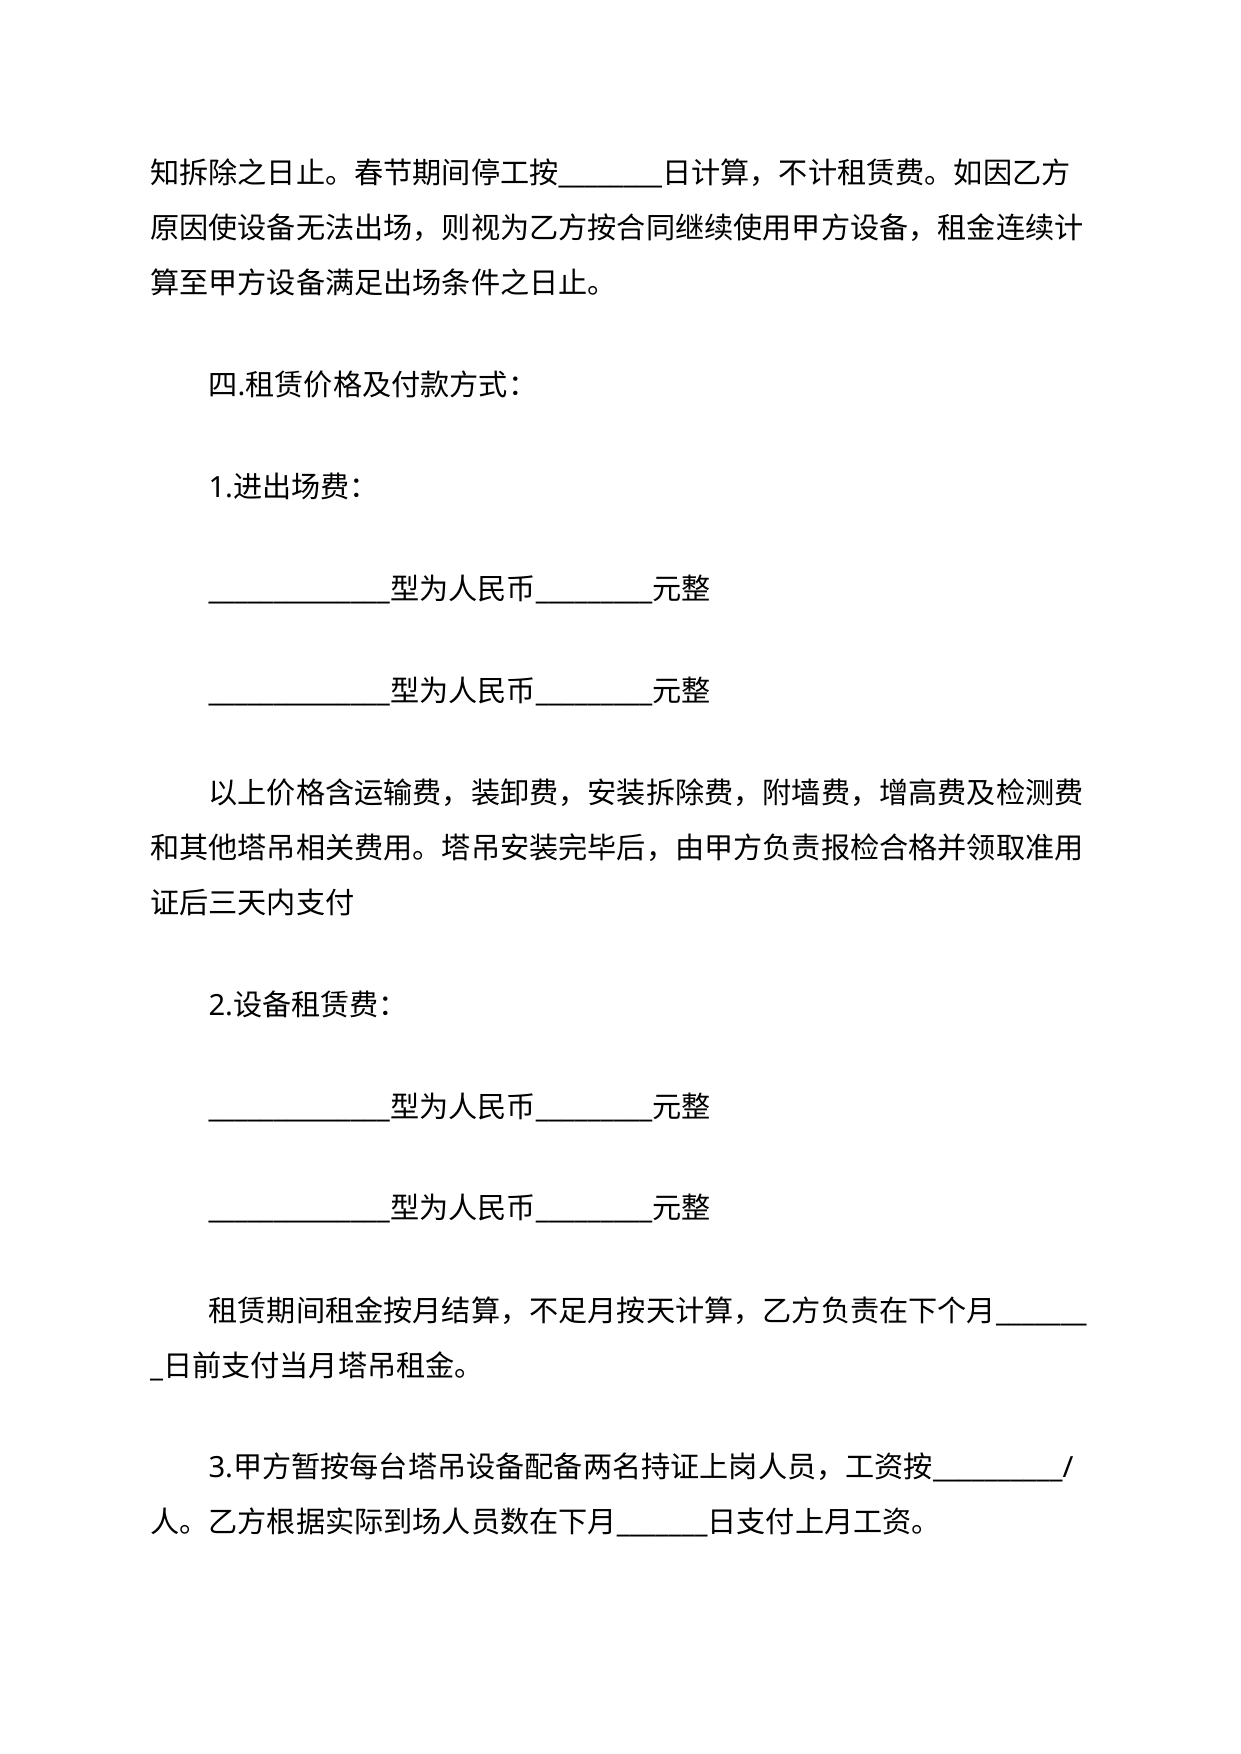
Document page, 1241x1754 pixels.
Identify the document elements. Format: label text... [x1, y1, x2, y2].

text 四.租赁价格及付款方式： [150, 362, 1090, 404]
text ______________型为人民币_________元整 [150, 1185, 1090, 1227]
text ______________型为人民币_________元整 [150, 566, 1090, 608]
text ______________型为人民币_________元整 [150, 668, 1090, 710]
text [150, 150, 1090, 302]
text 租赁期间租金按月结算，不足月按天计算，乙方负责在下个月________日前支付当月塔吊租金。 [150, 1287, 1090, 1384]
text 1.进出场费： [150, 464, 1090, 506]
text 3.甲方暂按每台塔吊设备配备两名持证上岗人员，工资按__________/人。乙方根据实际到场人员数在下月_______日支付上月工资。 [150, 1444, 1090, 1541]
text 2.设备租赁费： [150, 981, 1090, 1023]
text ______________型为人民币_________元整 [150, 1083, 1090, 1126]
text 以上价格含运输费，装卸费，安装拆除费，附墙费，增高费及检测费和其他塔吊相关费用。塔吊安装完毕后，由甲方负责报检合格并领取准用证后三天内支付 [150, 769, 1090, 922]
